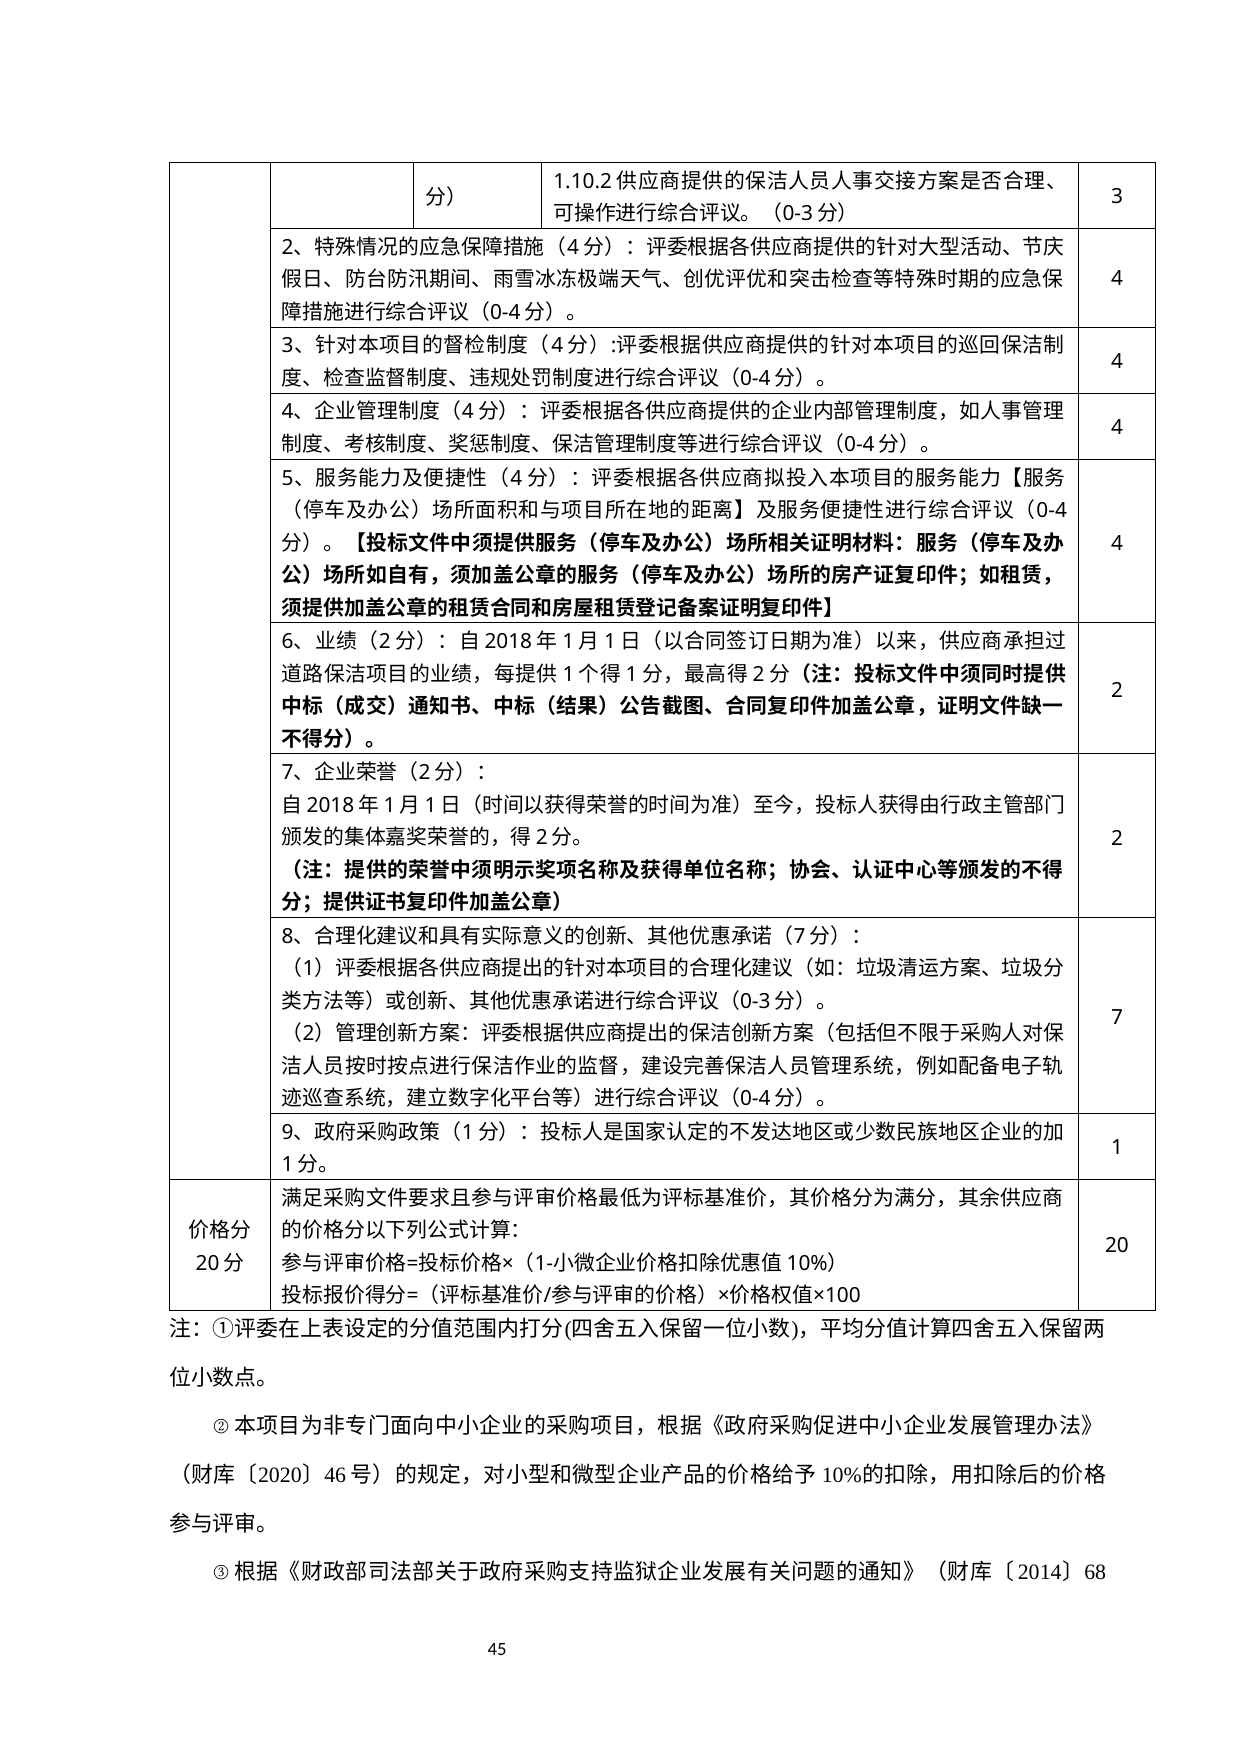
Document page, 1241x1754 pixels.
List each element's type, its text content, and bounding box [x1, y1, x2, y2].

table_cell 满足采购文件要求且参与评审价格最低为评标基准价，其价格分为满分，其余供应商的价格分以下列公式计算： 参与评审价格=投标价格×（1-小微企业价格扣除优惠值10%） 投标报价得分=（评标基准价/参与评审的价格）×价格权值×100 [271, 1180, 1078, 1310]
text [169, 1554, 1106, 1586]
table_cell 3 [1079, 163, 1155, 228]
table_cell 2 [1079, 754, 1155, 917]
table_cell 价格分 20分 [170, 1180, 270, 1310]
text ②本项目为非专门面向中小企业的采购项目，根据《政府采购促进中小企业发展管理办法》（财库〔2020〕46号）的规定，对小型和微型企业产品的价格给予10%的扣除，用扣除后的价格参与评审。 [169, 1408, 1106, 1538]
table_cell 2 [1079, 623, 1155, 753]
table_cell 7 [1079, 918, 1155, 1113]
table_cell 5、服务能力及便捷性（4分）：评委根据各供应商拟投入本项目的服务能力【服务（停车及办公）场所面积和与项目所在地的距离】及服务便捷性进行综合评议（0-4分）。【投标文件中须提供服务（停车及办公）场所相关证明材料：服务（停车及办公）场所如自有，须加盖公章的服务（停车及办公）场所的房产证复印件；如租赁，须提供加盖公章的租赁合同和房屋租赁登记备案证明复印件】 [271, 460, 1078, 622]
table_cell 1.10交接方案（6分） [414, 163, 541, 228]
table_cell 1.10.2供应商提供的保洁人员人事交接方案是否合理、可操作进行综合评议。（0-3分） [542, 163, 1078, 228]
table_cell 20 [1079, 1180, 1155, 1310]
table_cell 2、特殊情况的应急保障措施（4分）：评委根据各供应商提供的针对大型活动、节庆假日、防台防汛期间、雨雪冰冻极端天气、创优评优和突击检查等特殊时期的应急保障措施进行综合评议（0-4分）。 [271, 229, 1078, 327]
table_cell 7、企业荣誉（2分）： 自2018年1月1日（时间以获得荣誉的时间为准）至今，投标人获得由行政主管部门颁发的集体嘉奖荣誉的，得2分。 （注：提供的荣誉中须明示奖项名称及获得单位名称；协会、认证中心等颁发的不得分；提供证书复印件加盖公章） [271, 754, 1078, 917]
table_cell 6、业绩（2分）：自2018年1月1日（以合同签订日期为准）以来，供应商承担过道路保洁项目的业绩，每提供1个得1分，最高得2分（注：投标文件中须同时提供中标（成交）通知书、中标（结果）公告截图、合同复印件加盖公章，证明文件缺一不得分）。 [271, 623, 1078, 753]
table_cell 4、企业管理制度（4分）：评委根据各供应商提供的企业内部管理制度，如人事管理制度、考核制度、奖惩制度、保洁管理制度等进行综合评议（0-4分）。 [271, 394, 1078, 459]
table_cell 9、政府采购政策（1分）：投标人是国家认定的不发达地区或少数民族地区企业的加1分。 [271, 1114, 1078, 1179]
table_cell 3、针对本项目的督检制度（4分）:评委根据供应商提供的针对本项目的巡回保洁制度、检查监督制度、违规处罚制度进行综合评议（0-4分）。 [271, 328, 1078, 393]
table_cell 4 [1079, 394, 1155, 459]
table_cell 4 [1079, 229, 1155, 327]
text 注：①评委在上表设定的分值范围内打分(四舍五入保留一位小数)，平均分值计算四舍五入保留两位小数点。 [169, 1311, 1106, 1392]
table_cell 1 [1079, 1114, 1155, 1179]
table_cell 4 [1079, 460, 1155, 622]
table_cell 8、合理化建议和具有实际意义的创新、其他优惠承诺（7分）： （1）评委根据各供应商提出的针对本项目的合理化建议（如：垃圾清运方案、垃圾分类方法等）或创新、其他优惠承诺进行综合评议（0-3分）。 （2）管理创新方案：评委根据供应商提出的保洁创新方案（包括但不限于采购人对保洁人员按时按点进行保洁作业的监督，建设完善保洁人员管理系统，例如配备电子轨迹巡查系统，建立数字化平台等）进行综合评议（0-4分）。 [271, 918, 1078, 1113]
table_cell 4 [1079, 328, 1155, 393]
